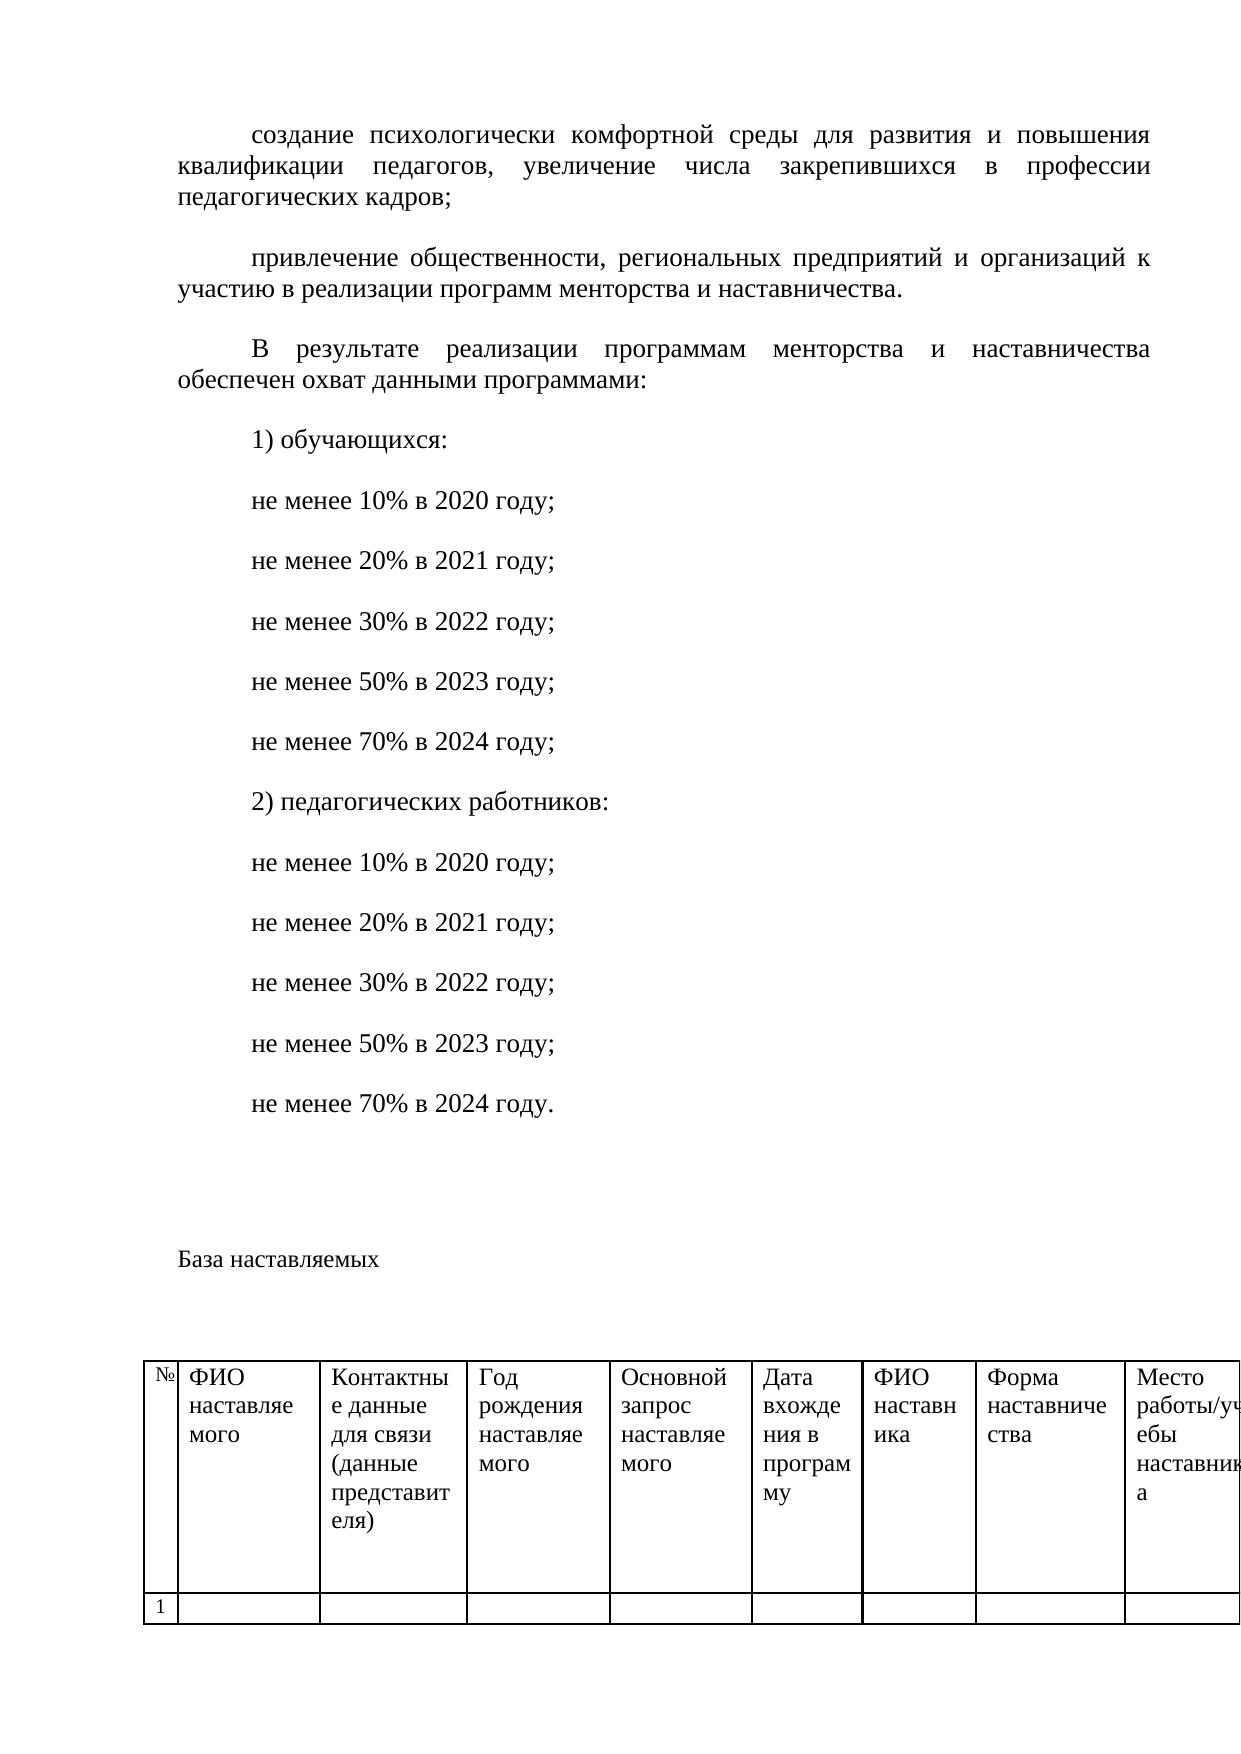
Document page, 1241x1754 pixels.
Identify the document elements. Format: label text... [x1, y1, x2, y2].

table_cell 1. [145, 1594, 177, 1622]
text привлечение общественности, региональных предприятий и организаций к участию в реализации программ менторства и наставничества. [177, 241, 1152, 303]
text не менее 10% в 2020 году; [177, 846, 1152, 877]
table_cell [321, 1594, 466, 1622]
text не менее 70% в 2024 году; [177, 725, 1152, 756]
table_header Год рождения наставляемого [468, 1362, 609, 1592]
table_header ФИО наставляемого [179, 1362, 319, 1592]
table_header Форма наставничества [977, 1362, 1124, 1592]
table_cell [1126, 1594, 1239, 1622]
table_cell [179, 1594, 319, 1622]
text не менее 20% в 2021 году; [177, 544, 1152, 575]
table_cell [611, 1594, 751, 1622]
text не менее 70% в 2024 году. [177, 1087, 1152, 1118]
text не менее 50% в 2023 году; [177, 1027, 1152, 1058]
text 1) обучающихся: [177, 424, 1152, 455]
table_header Основной запрос наставляемого [611, 1362, 751, 1592]
text 2) педагогических работников: [177, 786, 1152, 817]
text не менее 10% в 2020 году; [177, 484, 1152, 515]
text В результате реализации программам менторства и наставничества обеспечен охват данными программами: [177, 332, 1152, 394]
table_cell [468, 1594, 609, 1622]
table_cell [864, 1594, 975, 1622]
table_header № [145, 1362, 177, 1592]
table_header Дата вхождения в программу [753, 1362, 861, 1592]
text не менее 30% в 2022 году; [177, 604, 1152, 636]
text не менее 50% в 2023 году; [177, 665, 1152, 696]
table_cell [753, 1594, 861, 1622]
text создание психологически комфортной среды для развития и повышения квалификации педагогов, увеличение числа закрепившихся в профессии педагогических кадров; [177, 118, 1152, 212]
text не менее 30% в 2022 году; [177, 966, 1152, 998]
table_cell [977, 1594, 1124, 1622]
table_header Контактные данные для связи (данные представителя) [321, 1362, 466, 1592]
text База наставляемых [177, 1244, 1152, 1272]
text не менее 20% в 2021 году; [177, 906, 1152, 937]
table_header ФИО наставника [864, 1362, 975, 1592]
table_header Место работы/учебы наставника [1126, 1362, 1239, 1592]
